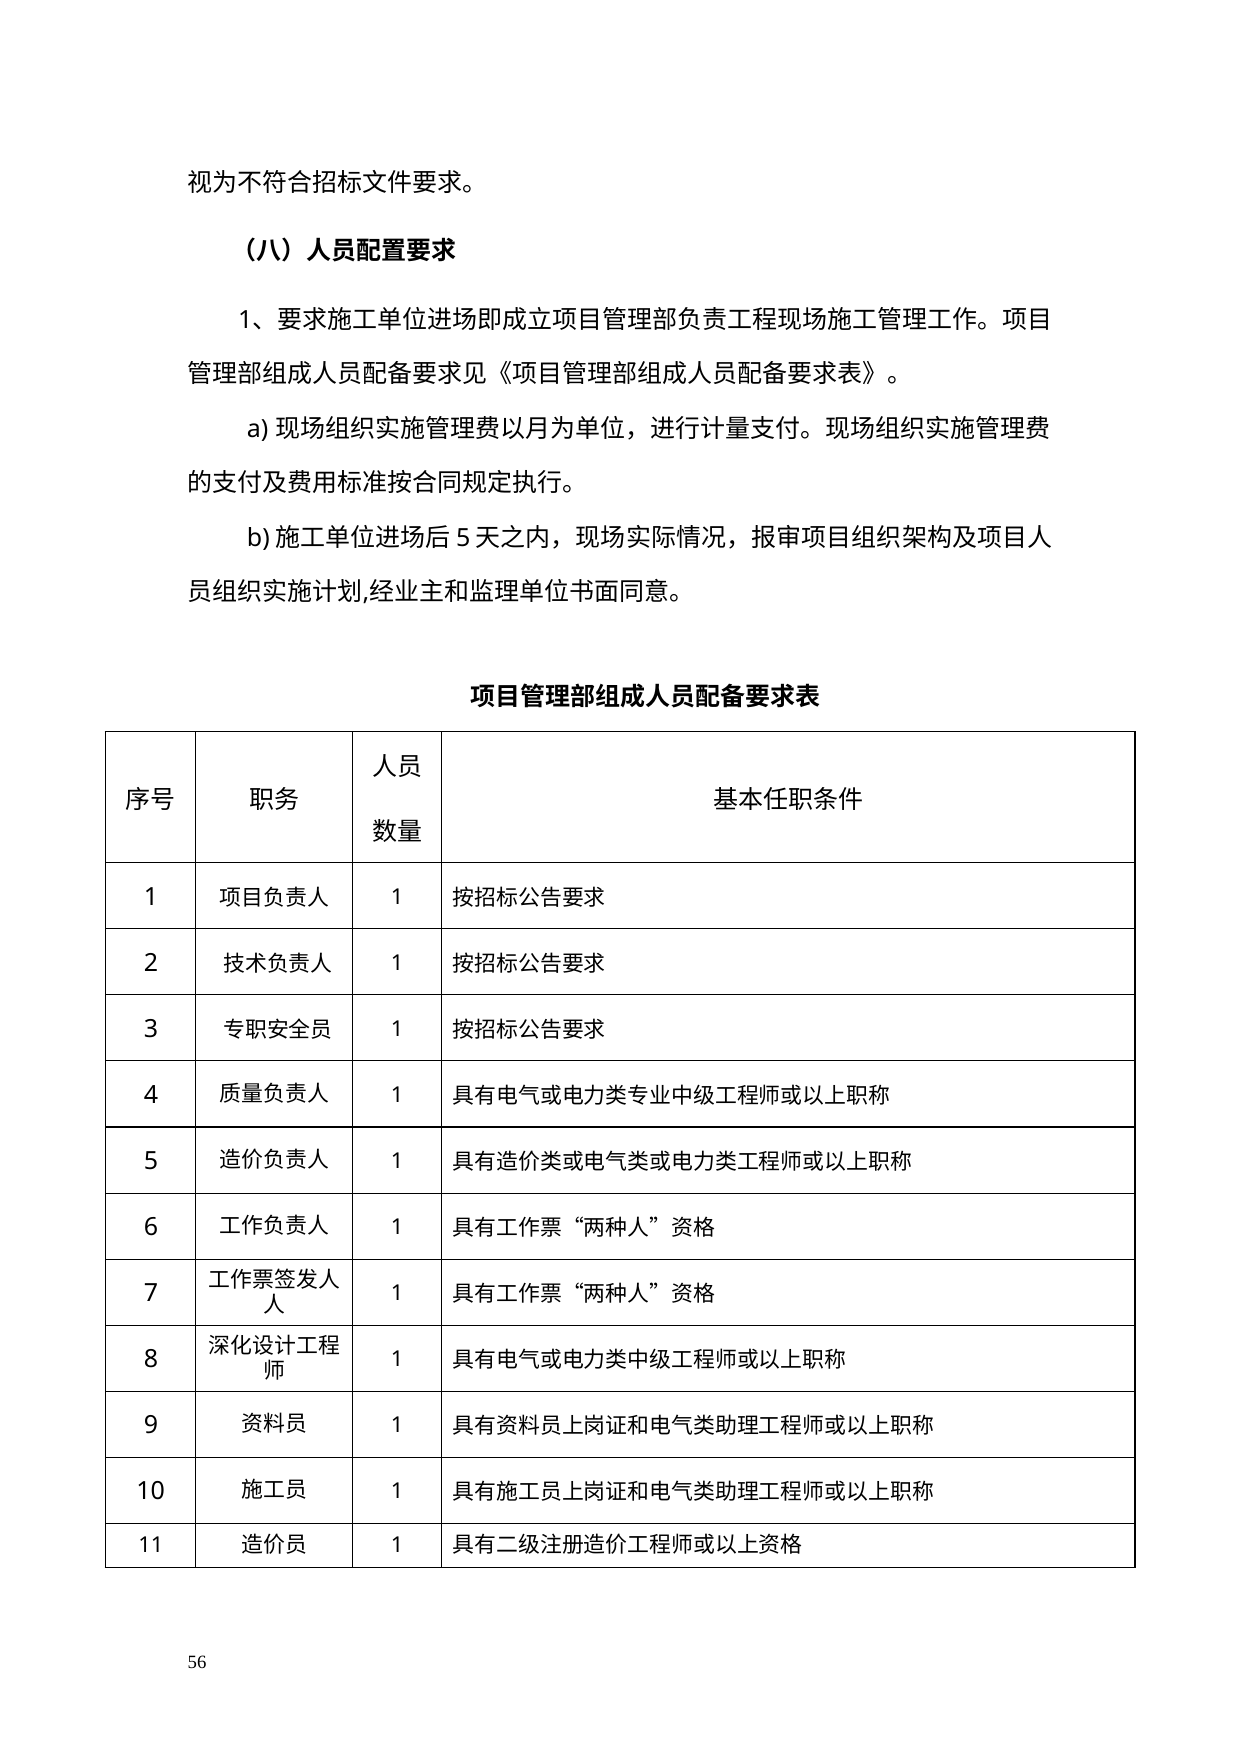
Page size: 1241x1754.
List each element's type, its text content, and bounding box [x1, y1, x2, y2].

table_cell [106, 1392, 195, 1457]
text 1、要求施工单位进场即成立项目管理部负责工程现场施工管理工作。项目管理部组成人员配备要求见《项目管理部组成人员配备要求表》。 [187, 299, 1053, 390]
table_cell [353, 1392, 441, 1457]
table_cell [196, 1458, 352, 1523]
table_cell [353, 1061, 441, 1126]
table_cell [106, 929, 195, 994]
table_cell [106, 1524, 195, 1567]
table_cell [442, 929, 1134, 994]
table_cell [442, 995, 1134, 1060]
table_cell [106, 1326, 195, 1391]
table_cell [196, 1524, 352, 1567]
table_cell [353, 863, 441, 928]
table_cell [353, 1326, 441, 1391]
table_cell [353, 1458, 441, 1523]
list 施工单位进场后5天之内，现场实际情况，报审项目组织架构及项目人员组织实施计划,经业主和监理单位书面同意。 [187, 517, 1053, 608]
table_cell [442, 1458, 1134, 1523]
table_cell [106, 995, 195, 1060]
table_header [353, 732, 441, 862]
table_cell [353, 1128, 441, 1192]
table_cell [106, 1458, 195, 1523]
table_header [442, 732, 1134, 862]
text （八）人员配置要求 [231, 216, 1053, 281]
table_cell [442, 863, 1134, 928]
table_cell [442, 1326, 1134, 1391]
list 现场组织实施管理费以月为单位，进行计量支付。现场组织实施管理费的支付及费用标准按合同规定执行。 [187, 408, 1053, 499]
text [187, 162, 1053, 198]
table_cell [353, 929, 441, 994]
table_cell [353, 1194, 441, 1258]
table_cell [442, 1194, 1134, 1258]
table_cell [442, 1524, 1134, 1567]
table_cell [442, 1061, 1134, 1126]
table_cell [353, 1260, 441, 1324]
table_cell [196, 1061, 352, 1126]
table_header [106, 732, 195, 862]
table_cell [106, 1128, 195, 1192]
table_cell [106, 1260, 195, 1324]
text 项目管理部组成人员配备要求表 [187, 677, 1053, 713]
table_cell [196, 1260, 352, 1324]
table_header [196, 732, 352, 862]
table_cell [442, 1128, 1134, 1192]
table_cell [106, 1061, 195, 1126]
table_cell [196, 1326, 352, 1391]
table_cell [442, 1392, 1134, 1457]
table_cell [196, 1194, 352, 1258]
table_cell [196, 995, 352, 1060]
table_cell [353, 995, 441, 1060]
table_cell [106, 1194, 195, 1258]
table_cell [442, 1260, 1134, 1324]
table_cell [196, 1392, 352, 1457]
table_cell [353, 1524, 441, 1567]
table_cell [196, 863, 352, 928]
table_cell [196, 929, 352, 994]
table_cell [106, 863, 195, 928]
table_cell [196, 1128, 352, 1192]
